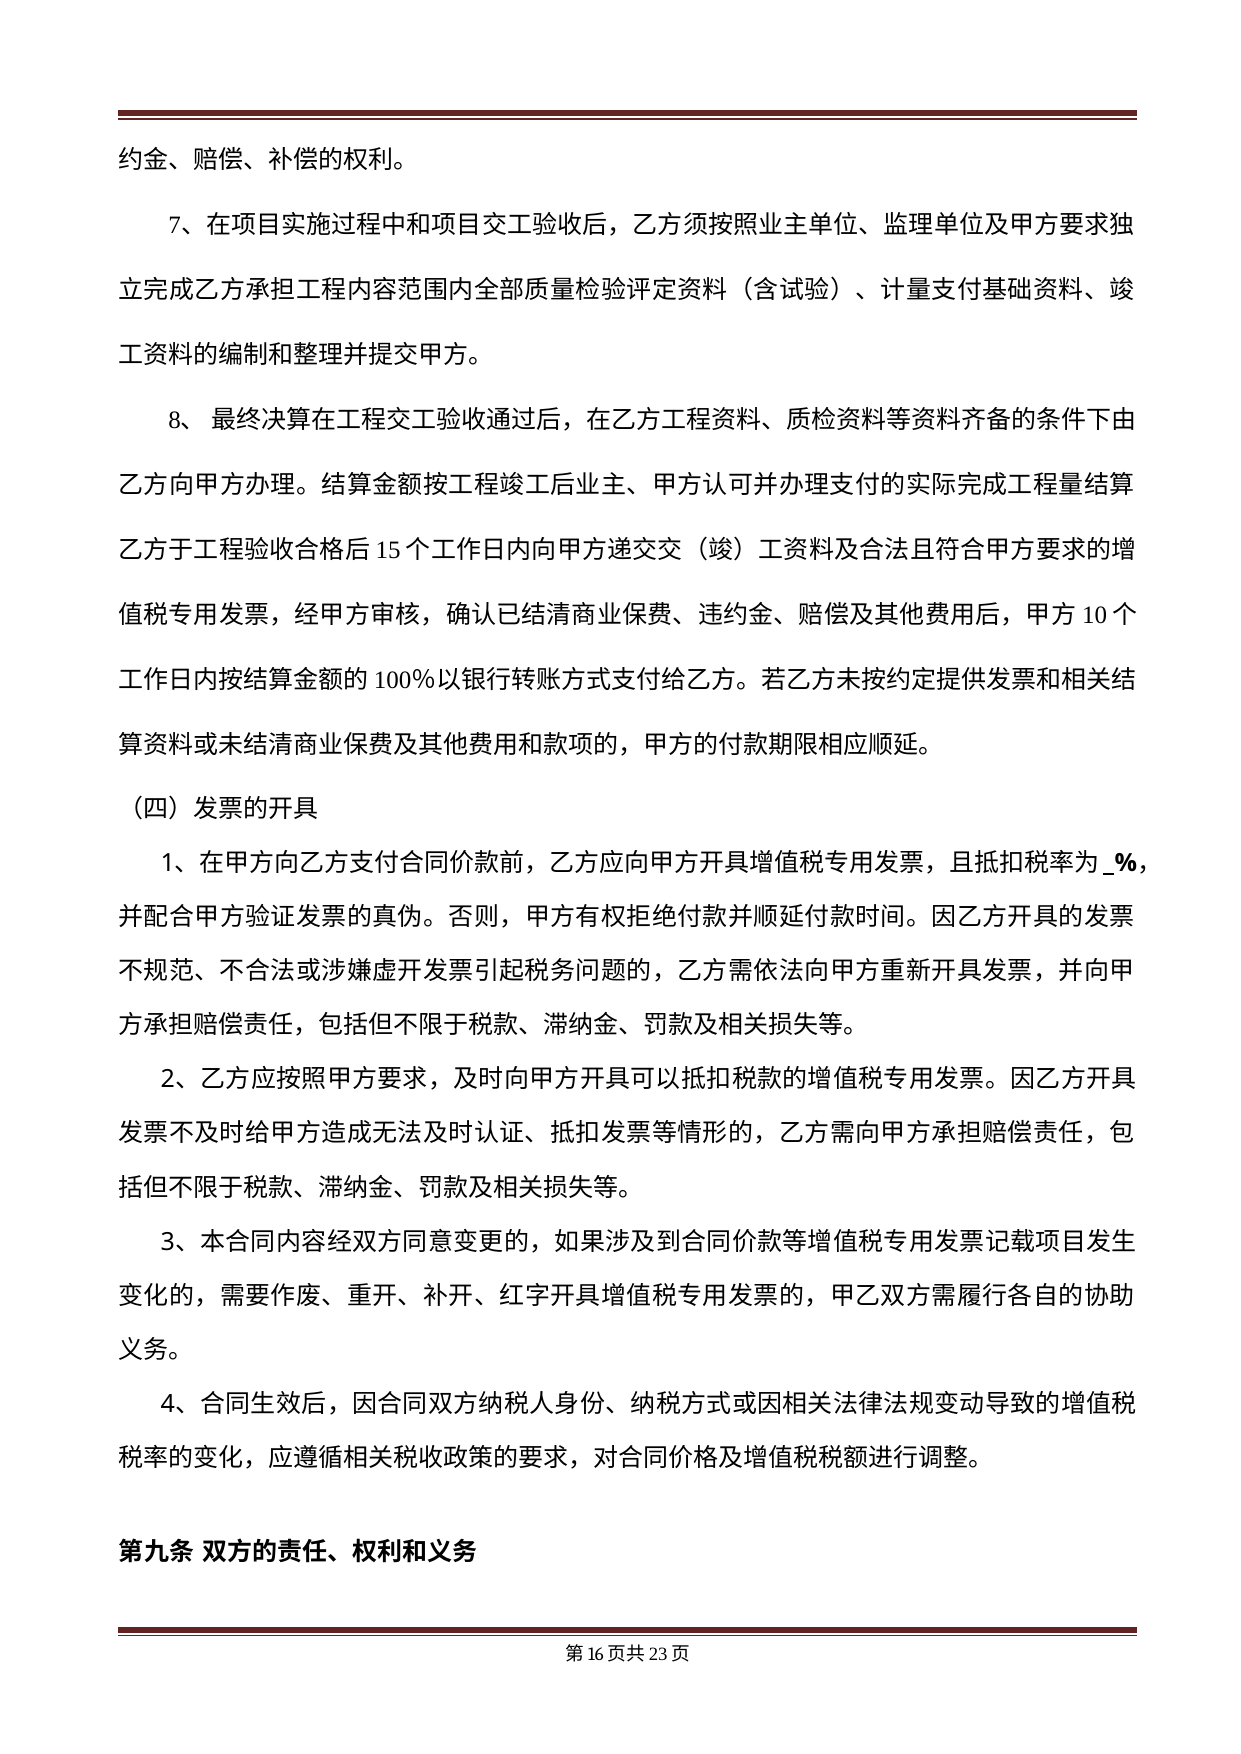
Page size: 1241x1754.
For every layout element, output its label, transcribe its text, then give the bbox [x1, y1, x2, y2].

text 3、本合同内容经双方同意变更的，如果涉及到合同价款等增值税专用发票记载项目发生变化的，需要作废、重开、补开、红字开具增值税专用发票的，甲乙双方需履行各自的协助义务。 [118, 1207, 1137, 1369]
text 1、在甲方向乙方支付合同价款前，乙方应向甲方开具增值税专用发票，且抵扣税率为 %，并配合甲方验证发票的真伪。否则，甲方有权拒绝付款并顺延付款时间。因乙方开具的发票不规范、不合法或涉嫌虚开发票引起税务问题的，乙方需依法向甲方重新开具发票，并向甲方承担赔偿责任，包括但不限于税款、滞纳金、罚款及相关损失等。 [118, 828, 1137, 1044]
text 4、合同生效后，因合同双方纳税人身份、纳税方式或因相关法律法规变动导致的增值税税率的变化，应遵循相关税收政策的要求，对合同价格及增值税税额进行调整。 [118, 1369, 1137, 1478]
text 8、 最终决算在工程交工验收通过后，在乙方工程资料、质检资料等资料齐备的条件下由乙方向甲方办理。结算金额按工程竣工后业主、甲方认可并办理支付的实际完成工程量结算，乙方于工程验收合格后15个工作日内向甲方递交交（竣）工资料及合法且符合甲方要求的增值税专用发票，经甲方审核，确认已结清商业保费、违约金、赔偿及其他费用后，甲方10个工作日内按结算金额的100％以银行转账方式支付给乙方。若乙方未按约定提供发票和相关结算资料或未结清商业保费及其他费用和款项的，甲方的付款期限相应顺延。 [118, 386, 1137, 776]
text 7、在项目实施过程中和项目交工验收后，乙方须按照业主单位、监理单位及甲方要求独立完成乙方承担工程内容范围内全部质量检验评定资料（含试验）、计量支付基础资料、竣工资料的编制和整理并提交甲方。 [118, 191, 1137, 386]
text 第九条 双方的责任、权利和义务 [118, 1532, 1137, 1568]
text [118, 126, 1137, 191]
text 2、乙方应按照甲方要求，及时向甲方开具可以抵扣税款的增值税专用发票。因乙方开具发票不及时给甲方造成无法及时认证、抵扣发票等情形的，乙方需向甲方承担赔偿责任，包括但不限于税款、滞纳金、罚款及相关损失等。 [118, 1044, 1137, 1207]
